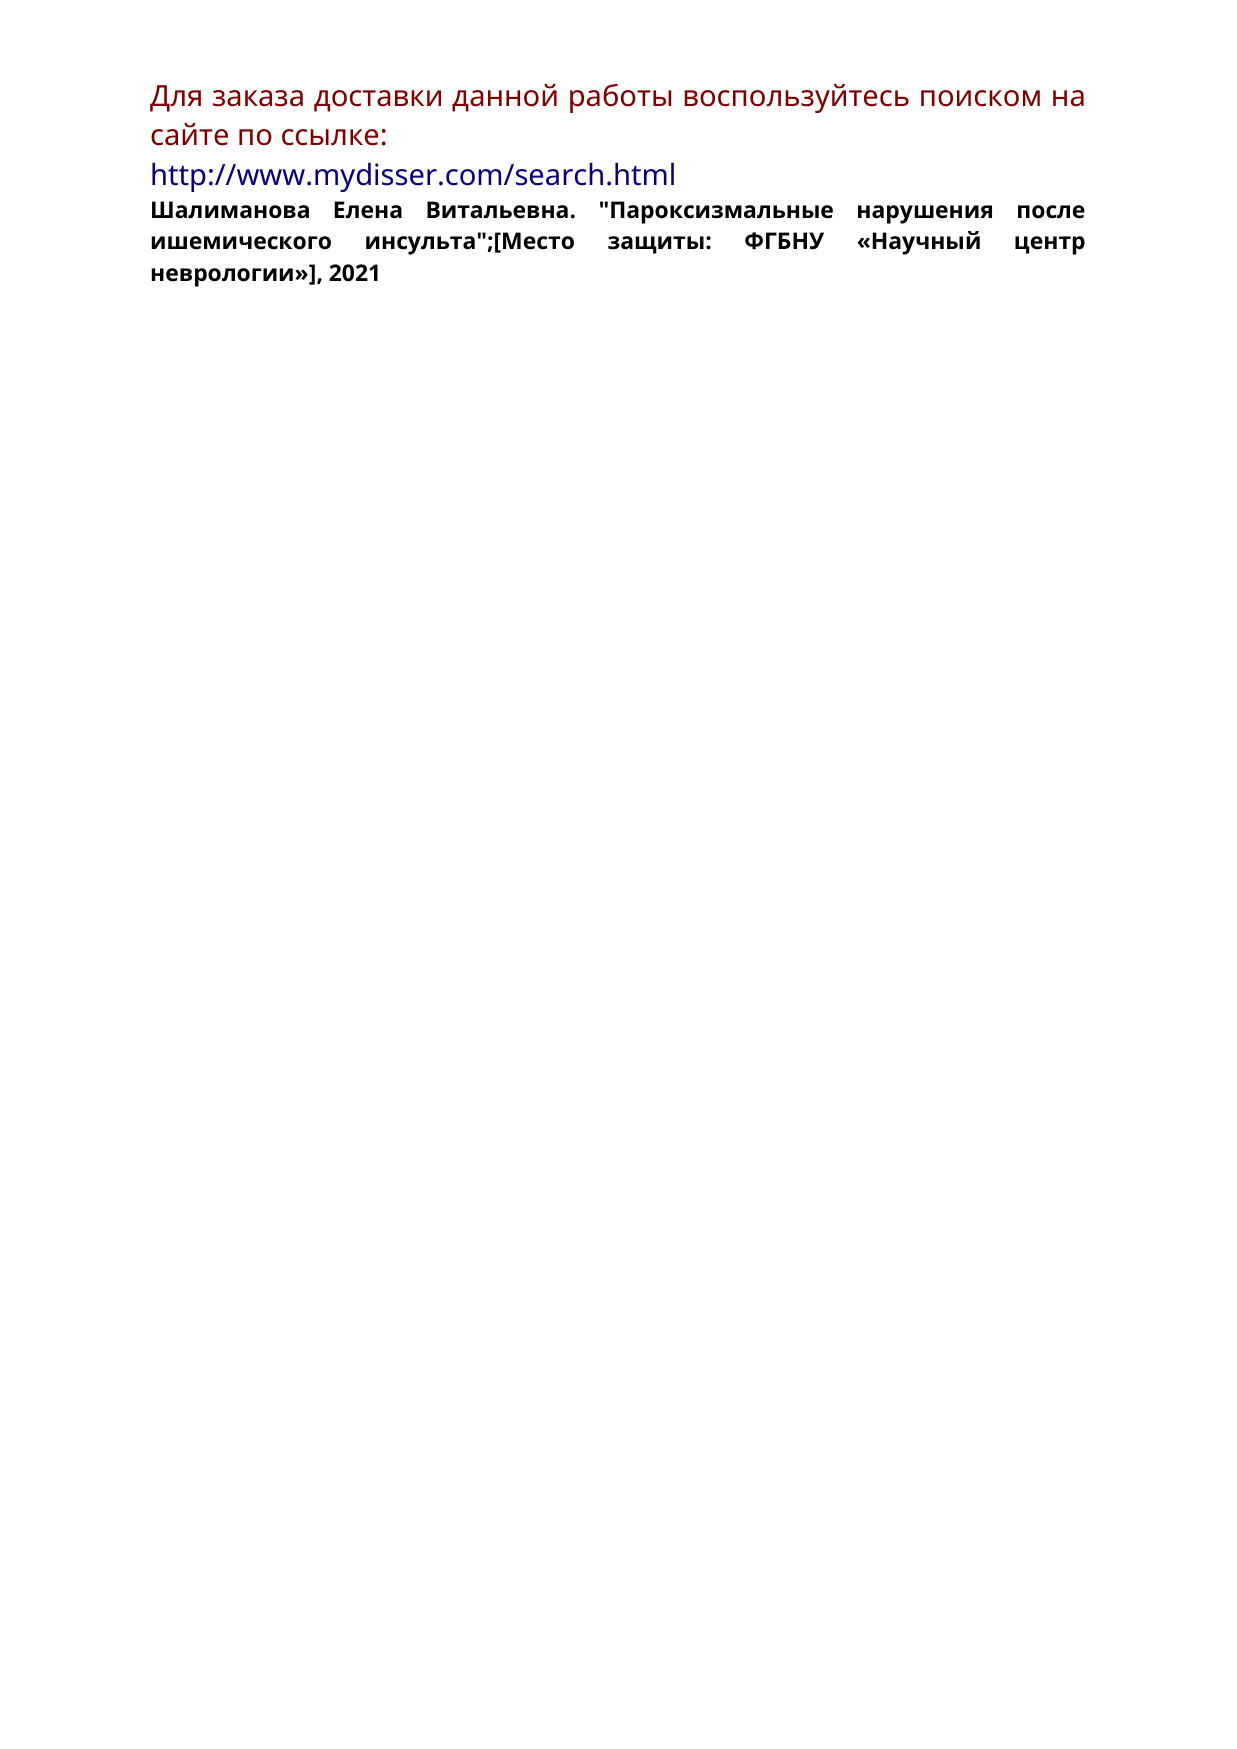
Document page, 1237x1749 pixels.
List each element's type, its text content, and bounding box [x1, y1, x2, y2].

text Шалиманова Елена Витальевна. "Пароксизмальные нарушения после ишемического инсульта";[Место защиты: ФГБНУ «Научный центр неврологии»], 2021 [150, 194, 1086, 288]
